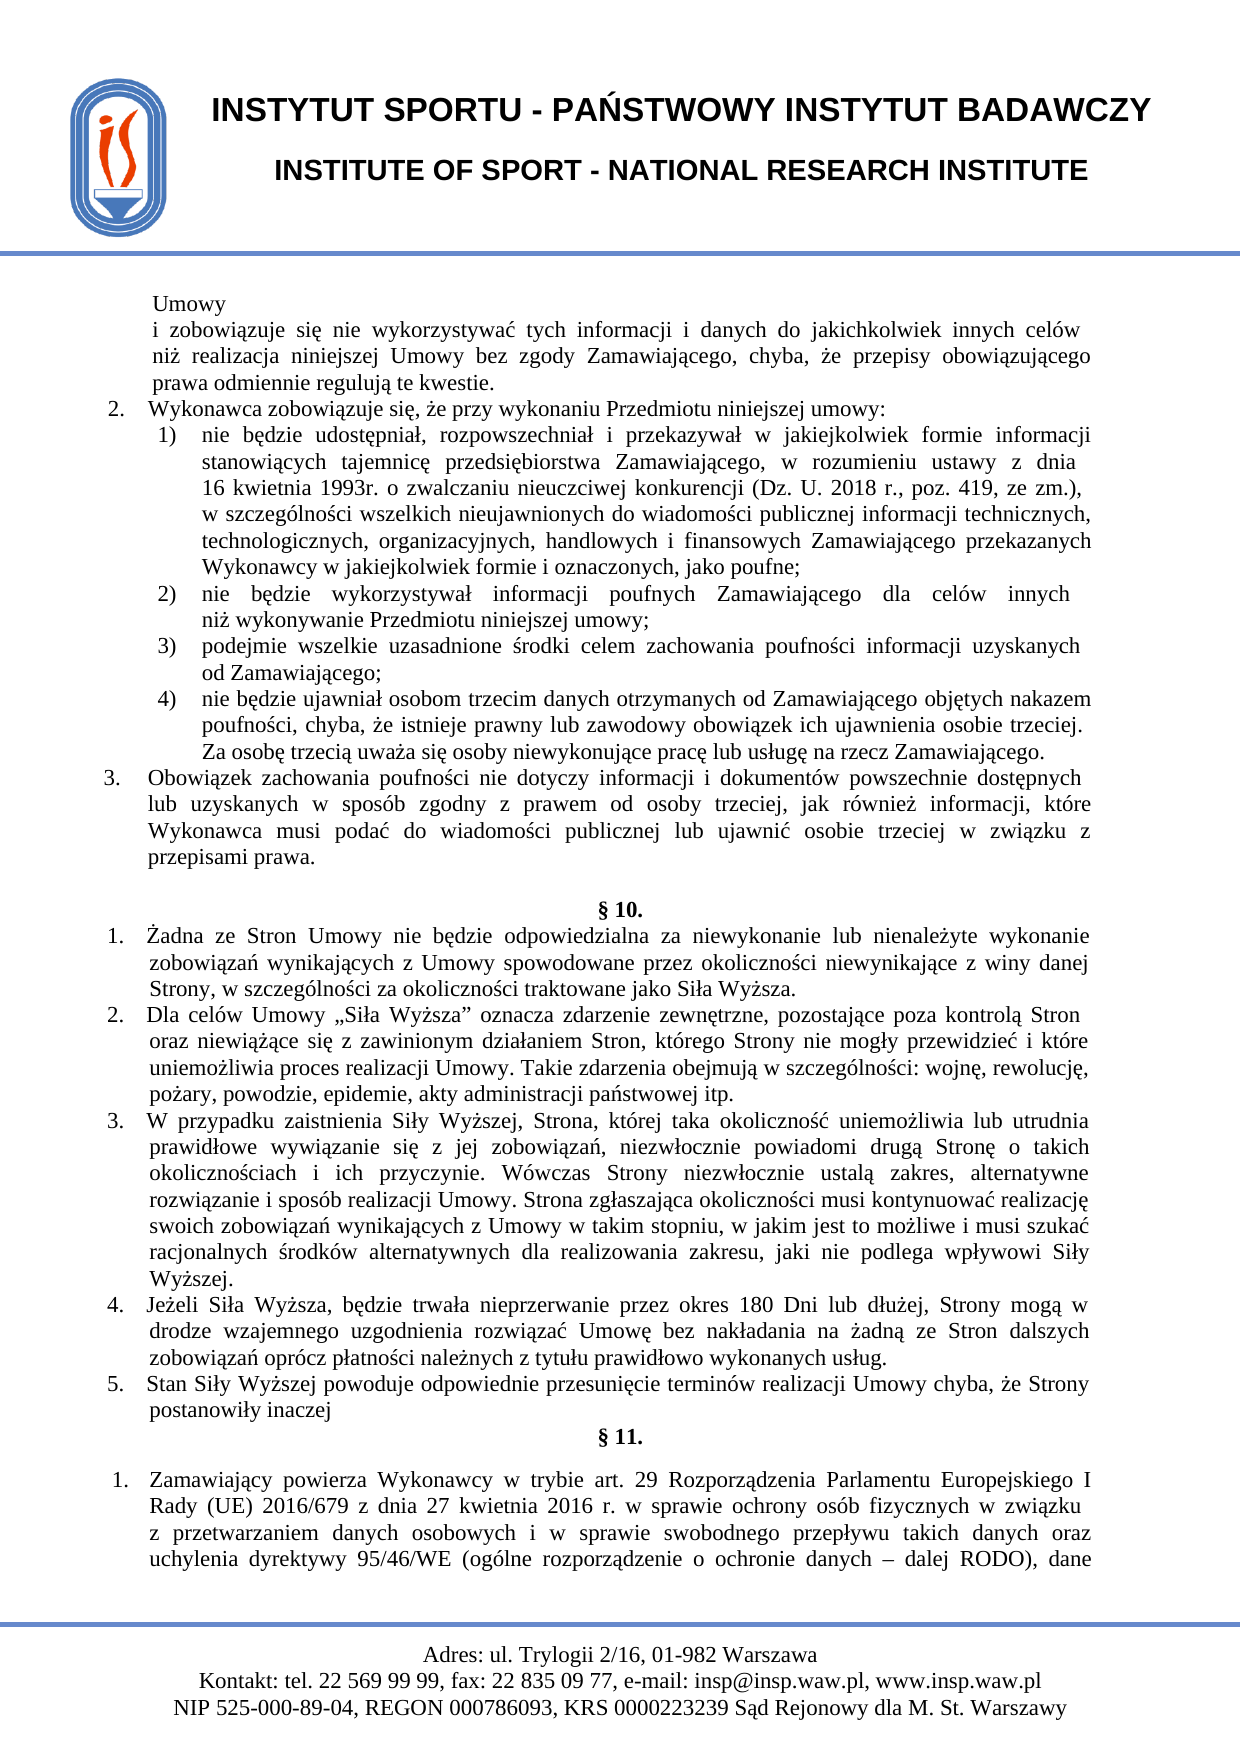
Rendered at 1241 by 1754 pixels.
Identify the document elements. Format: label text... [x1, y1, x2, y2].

text § 10. [148, 896, 1093, 922]
list Dla celów Umowy „Siła Wyższa” oznacza zdarzenie zewnętrzne, pozostające poza kontrolą Stron oraz niewiążące się z zawinionym działaniem Stron, którego Strony nie mogły przewidzieć i które uniemożliwia proces realizacji Umowy. Takie zdarzenia obejmują w szczególności: wojnę, rewolucję, pożary, powodzie, epidemie, akty administracji państwowej itp. [107, 1001, 1091, 1107]
list Żadna ze Stron Umowy nie będzie odpowiedzialna za niewykonanie lub nienależyte wykonanie zobowiązań wynikających z Umowy spowodowane przez okoliczności niewynikające z winy danej Strony, w szczególności za okoliczności traktowane jako Siła Wyższa. [107, 922, 1091, 1001]
list nie będzie ujawniał osobom trzecim danych otrzymanych od Zamawiającego objętych nakazem poufności, chyba, że istnieje prawny lub zawodowy obowiązek ich ujawnienia osobie trzeciej. Za osobę trzecią uważa się osoby niewykonujące pracę lub usługę na rzecz Zamawiającego. [157, 685, 1093, 764]
list Wykonawca zobowiązuje się, że przy wykonaniu Przedmiotu niniejszej umowy: [108, 395, 1093, 421]
list podejmie wszelkie uzasadnione środki celem zachowania poufności informacji uzyskanych od Zamawiającego; [157, 632, 1093, 685]
list nie będzie wykorzystywał informacji poufnych Zamawiającego dla celów innych niż wykonywanie Przedmiotu niniejszej umowy; [157, 579, 1093, 632]
list W przypadku zaistnienia Siły Wyższej, Strona, której taka okoliczność uniemożliwia lub utrudnia prawidłowe wywiązanie się z jej zobowiązań, niezwłocznie powiadomi drugą Stronę o takich okolicznościach i ich przyczynie. Wówczas Strony niezwłocznie ustalą zakres, alternatywne rozwiązanie i sposób realizacji Umowy. Strona zgłaszająca okoliczności musi kontynuować realizację swoich zobowiązań wynikających z Umowy w takim stopniu, w jakim jest to możliwe i musi szukać racjonalnych środków alternatywnych dla realizowania zakresu, jaki nie podlega wpływowi Siły Wyższej. [107, 1107, 1091, 1291]
list Jeżeli Siła Wyższa, będzie trwała nieprzerwanie przez okres 180 Dni lub dłużej, Strony mogą w drodze wzajemnego uzgodnienia rozwiązać Umowę bez nakładania na żadną ze Stron dalszych zobowiązań oprócz płatności należnych z tytułu prawidłowo wykonanych usług. [107, 1291, 1091, 1370]
text § 11. [148, 1423, 1093, 1449]
list Stan Siły Wyższej powoduje odpowiednie przesunięcie terminów realizacji Umowy chyba, że Strony postanowiły inaczej [107, 1370, 1091, 1423]
list nie będzie udostępniał, rozpowszechniał i przekazywał w jakiejkolwiek formie informacji stanowiących tajemnicę przedsiębiorstwa Zamawiającego, w rozumieniu ustawy z dnia 16 kwietnia 1993r. o zwalczaniu nieuczciwej konkurencji (Dz. U. 2018 r., poz. 419, ze zm.), w szczególności wszelkich nieujawnionych do wiadomości publicznej informacji technicznych, technologicznych, organizacyjnych, handlowych i finansowych Zamawiającego przekazanych Wykonawcy w jakiejkolwiek formie i oznaczonych, jako poufne; [157, 421, 1093, 579]
picture [65, 73, 171, 239]
list Obowiązek zachowania poufności nie dotyczy informacji i dokumentów powszechnie dostępnych lub uzyskanych w sposób zgodny z prawem od osoby trzeciej, jak również informacji, które Wykonawca musi podać do wiadomości publicznej lub ujawnić osobie trzeciej w związku z przepisami prawa. [103, 764, 1093, 869]
